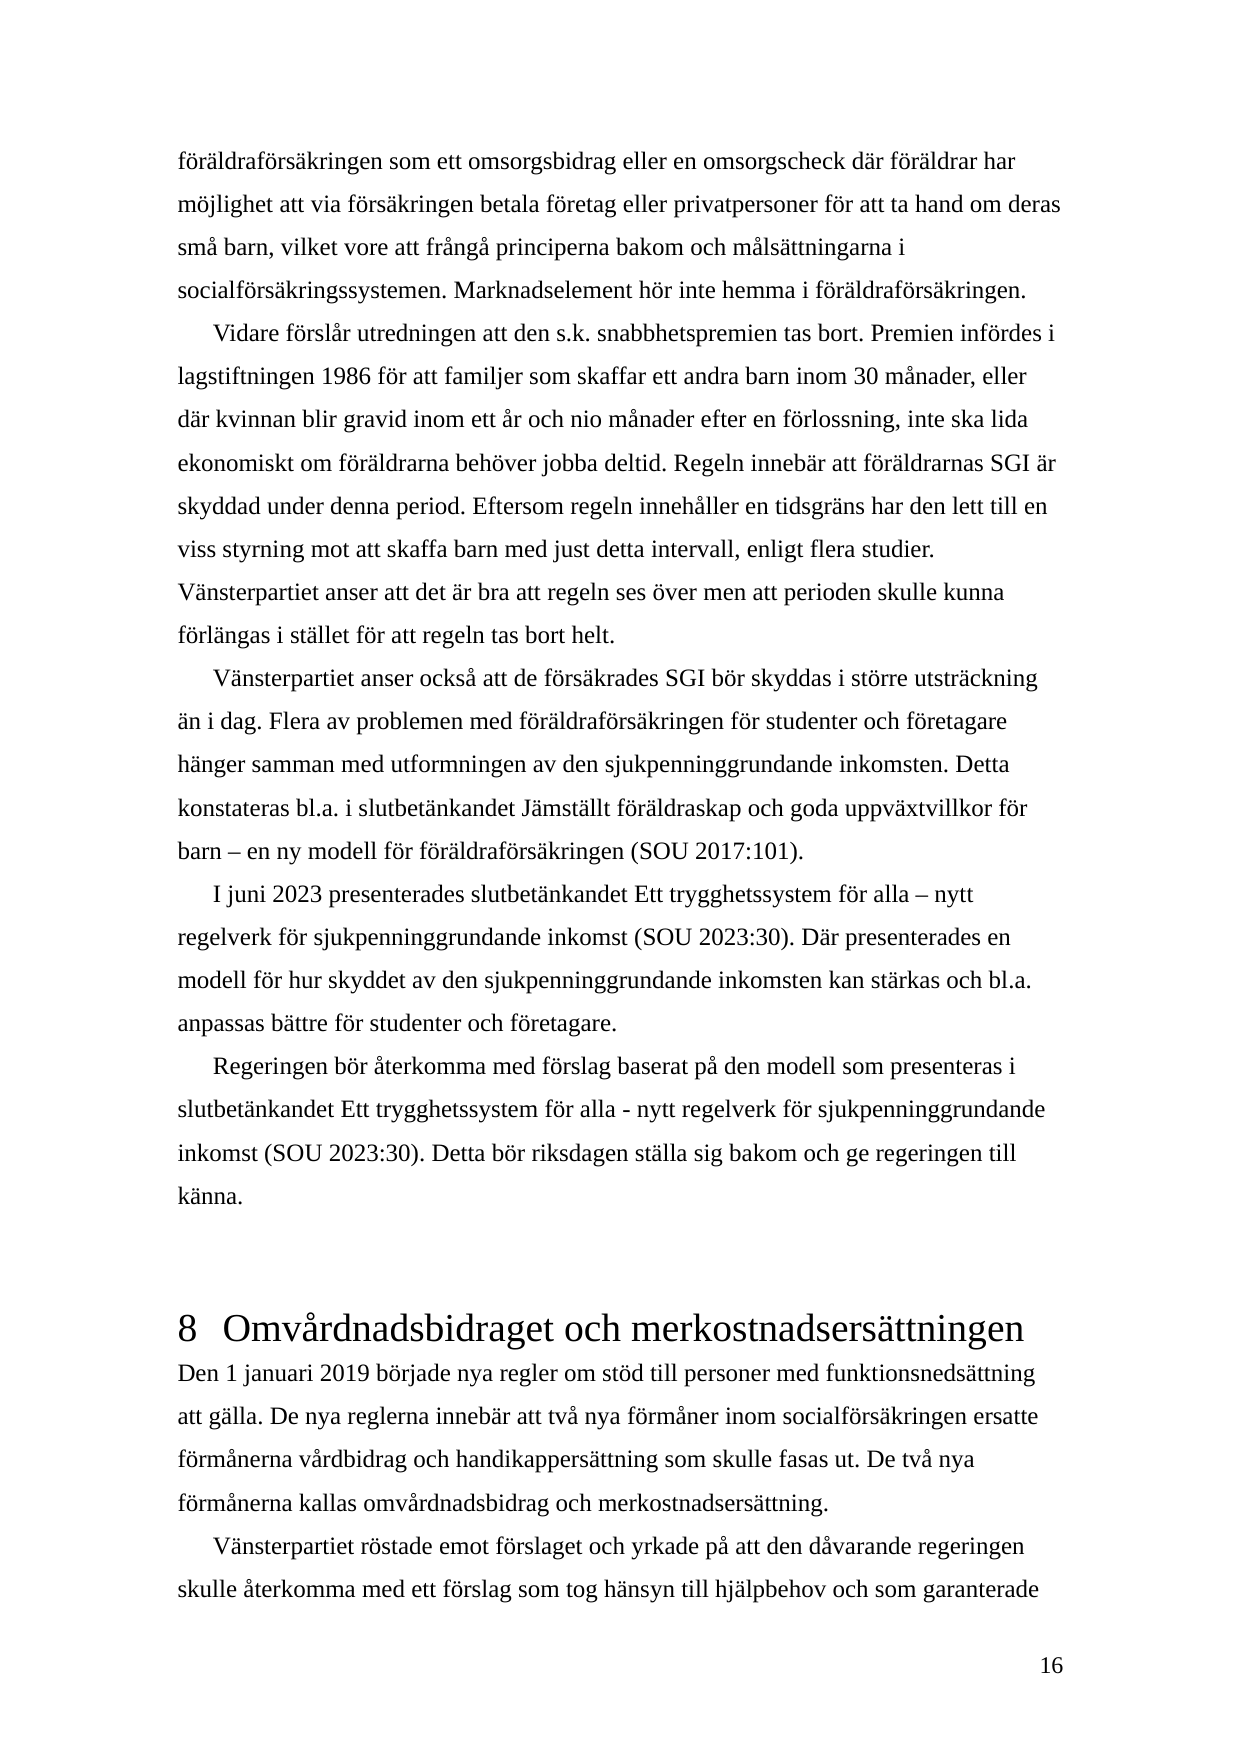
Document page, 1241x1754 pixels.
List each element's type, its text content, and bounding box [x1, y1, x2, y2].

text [177, 1531, 1063, 1603]
text Vidare förslår utredningen att den s.k. snabbhetspremien tas bort. Premien infördes i lagstiftningen 1986 för att familjer som skaffar ett andra barn inom 30 månader, eller där kvinnan blir gravid inom ett år och nio månader efter en förlossning, inte ska lida ekonomiskt om föräldrarna behöver jobba deltid. Regeln innebär att föräldrarnas SGI är skyddad under denna period. Eftersom regeln innehåller en tidsgräns har den lett till en viss styrning mot att skaffa barn med just detta intervall, enligt flera studier. Vänsterpartiet anser att det är bra att regeln ses över men att perioden skulle kunna förlängas i stället för att regeln tas bort helt. [177, 318, 1063, 649]
text Vänsterpartiet anser också att de försäkrades SGI bör skyddas i större utsträckning än i dag. Flera av problemen med föräldraförsäkringen för studenter och företagare hänger samman med utformningen av den sjukpenninggrundande inkomsten. Detta konstateras bl.a. i slutbetänkandet Jämställt föräldraskap och goda uppväxtvillkor för barn – en ny modell för föräldraförsäkringen (SOU 2017:101). [177, 663, 1063, 864]
text Den 1 januari 2019 började nya regler om stöd till personer med funktionsnedsättning att gälla. De nya reglerna innebär att två nya förmåner inom socialförsäkringen ersatte förmånerna vårdbidrag och handikappersättning som skulle fasas ut. De två nya förmånerna kallas omvårdnadsbidrag och merkostnadsersättning. [177, 1358, 1063, 1516]
text I juni 2023 presenterades slutbetänkandet Ett trygghetssystem för alla – nytt regelverk för sjukpenninggrundande inkomst (SOU 2023:30). Där presenterades en modell för hur skyddet av den sjukpenninggrundande inkomsten kan stärkas och bl.a. anpassas bättre för studenter och företagare. [177, 879, 1063, 1037]
text Regeringen bör återkomma med förslag baserat på den modell som presenteras i slutbetänkandet Ett trygghetssystem för alla - nytt regelverk för sjukpenninggrundande inkomst (SOU 2023:30). Detta bör riksdagen ställa sig bakom och ge regeringen till känna. [177, 1051, 1063, 1209]
subtitle Omvårdnadsbidraget och merkostnadsersättningen [177, 1309, 1063, 1350]
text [177, 146, 1063, 304]
